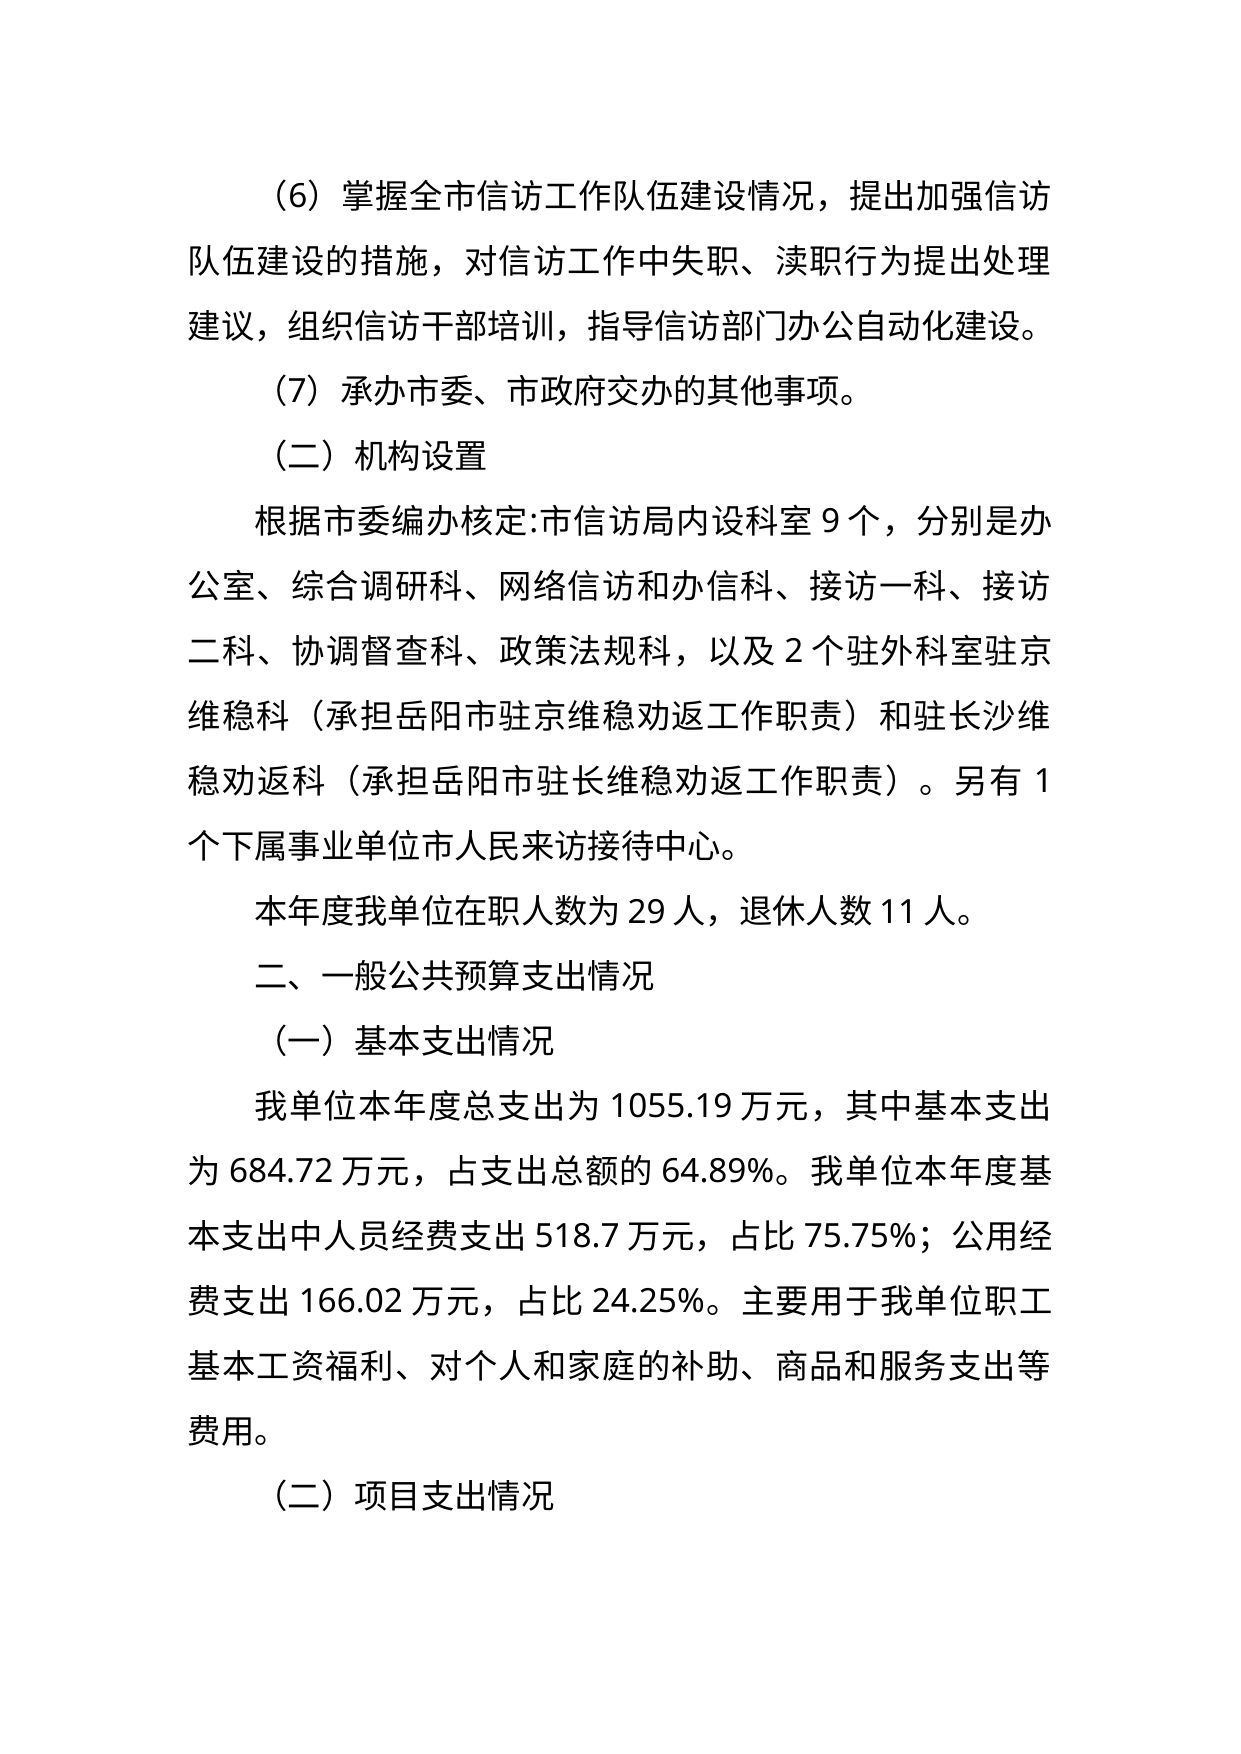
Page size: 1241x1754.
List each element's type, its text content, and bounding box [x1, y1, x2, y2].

text （6）掌握全市信访工作队伍建设情况，提出加强信访队伍建设的措施，对信访工作中失职、渎职行为提出处理建议，组织信访干部培训，指导信访部门办公自动化建设。 [187, 162, 1053, 357]
text （一）基本支出情况 [187, 1007, 1053, 1072]
text 根据市委编办核定:市信访局内设科室9个，分别是办公室、综合调研科、网络信访和办信科、接访一科、接访二科、协调督查科、政策法规科，以及2个驻外科室驻京维稳科（承担岳阳市驻京维稳劝返工作职责）和驻长沙维稳劝返科（承担岳阳市驻长维稳劝返工作职责）。另有1个下属事业单位市人民来访接待中心。 [187, 487, 1053, 877]
text （二）机构设置 [187, 422, 1053, 487]
text （7）承办市委、市政府交办的其他事项。 [187, 357, 1053, 422]
list 二、一般公共预算支出情况 [187, 942, 1053, 1007]
text 本年度我单位在职人数为29人，退休人数11人。 [187, 877, 1053, 942]
text 我单位本年度总支出为1055.19万元，其中基本支出为684.72万元，占支出总额的64.89%。我单位本年度基本支出中人员经费支出518.7万元，占比75.75%；公用经费支出166.02万元，占比24.25%。主要用于我单位职工基本工资福利、对个人和家庭的补助、商品和服务支出等费用。 [187, 1072, 1053, 1462]
text （二）项目支出情况 [187, 1462, 1053, 1527]
